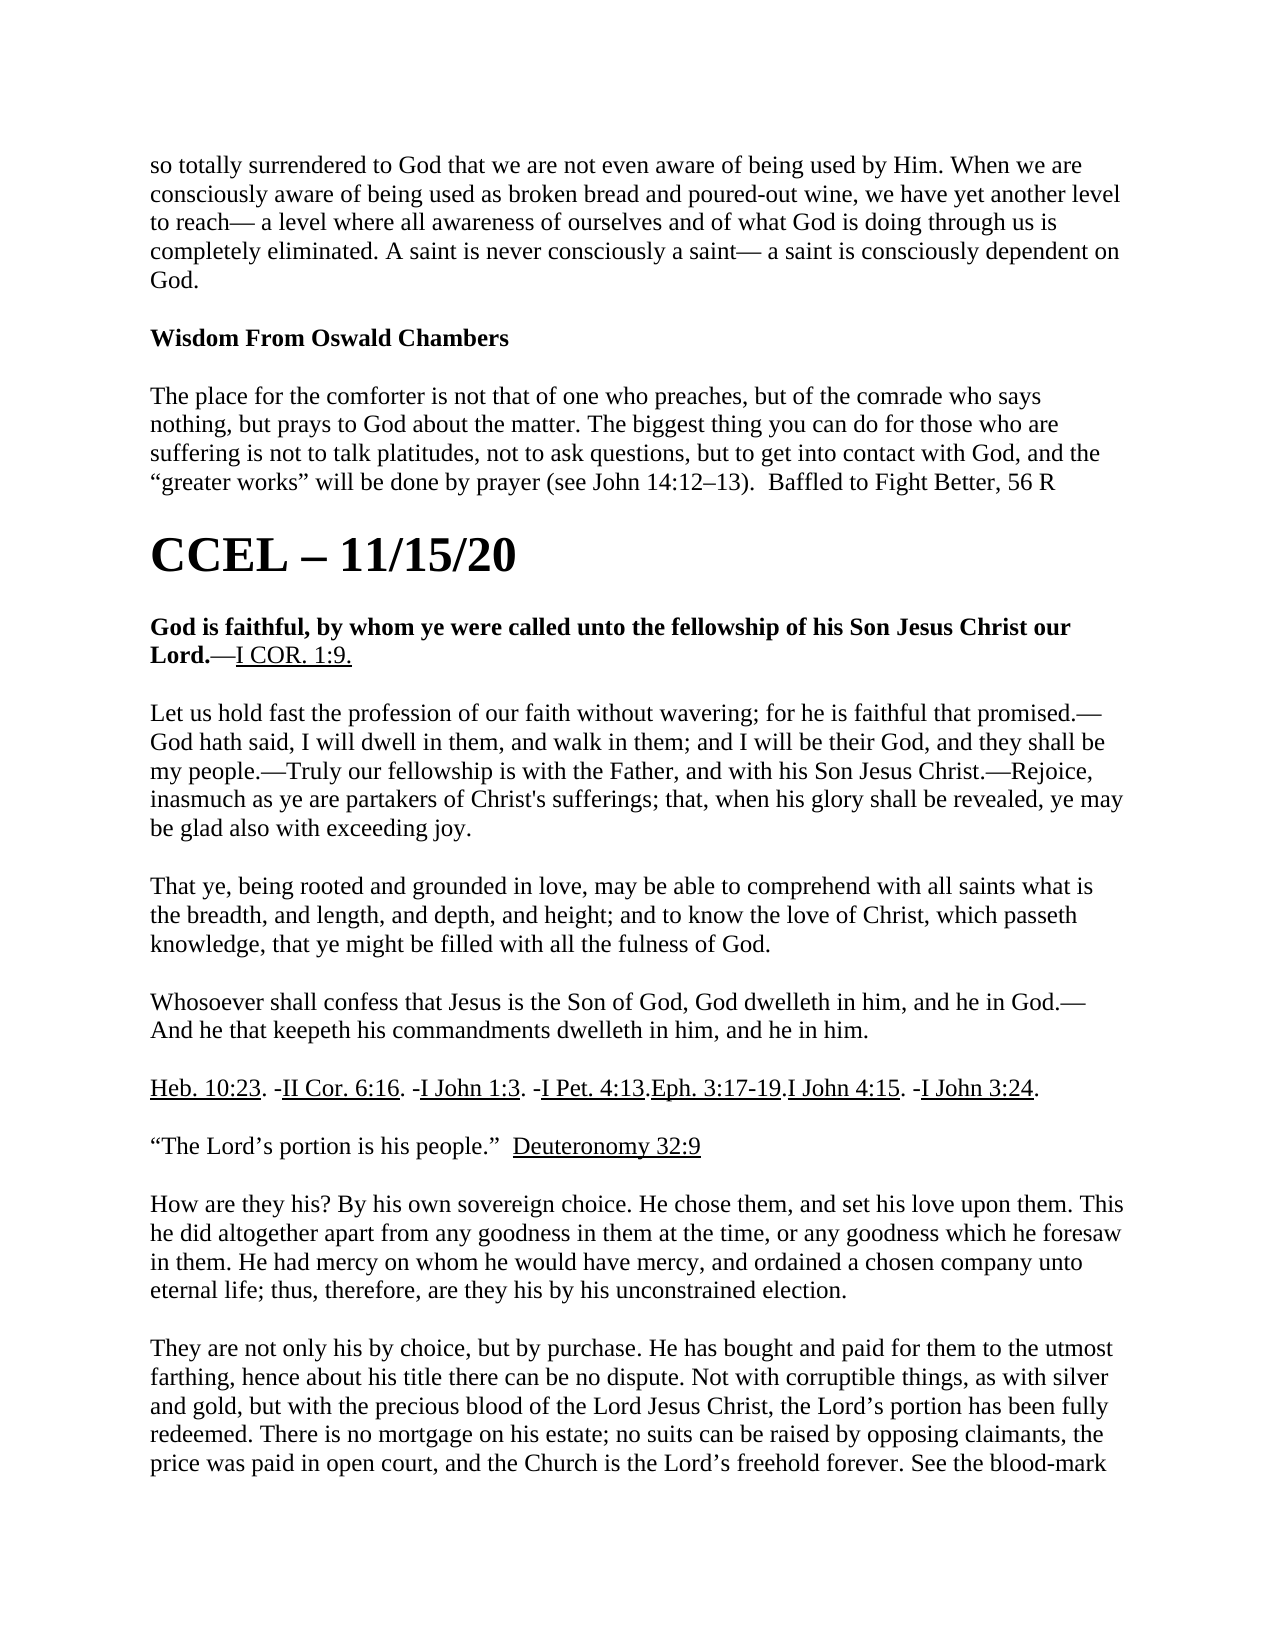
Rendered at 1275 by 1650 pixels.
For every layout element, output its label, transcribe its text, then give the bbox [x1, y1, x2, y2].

text God is faithful, by whom ye were called unto the fellowship of his Son Jesus Christ our Lord.—I COR. 1:9. [150, 612, 1125, 669]
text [150, 150, 1125, 294]
text “The Lord’s portion is his people.” Deuteronomy 32:9 [150, 1131, 1125, 1160]
title Wisdom From Oswald Chambers [150, 323, 1125, 352]
subtitle CCEL – 11/15/20 [150, 525, 1125, 582]
text Heb. 10:23. -II Cor. 6:16. -I John 1:3. -I Pet. 4:13.Eph. 3:17-19.I John 4:15. -I John 3:24. [150, 1073, 1125, 1102]
text The place for the comforter is not that of one who preaches, but of the comrade who says nothing, but prays to God about the matter. The biggest thing you can do for those who are suffering is not to talk platitudes, not to ask questions, but to get into contact with God, and the “greater works” will be done by prayer (see John 14:12–13). Baffled to Fight Better, 56 R [150, 381, 1125, 496]
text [150, 1333, 1125, 1477]
text That ye, being rooted and grounded in love, may be able to comprehend with all saints what is the breadth, and length, and depth, and height; and to know the love of Christ, which passeth knowledge, that ye might be filled with all the fulness of God. [150, 871, 1125, 957]
text How are they his? By his own sovereign choice. He chose them, and set his love upon them. This he did altogether apart from any goodness in them at the time, or any goodness which he foresaw in them. He had mercy on whom he would have mercy, and ordained a chosen company unto eternal life; thus, therefore, are they his by his unconstrained election. [150, 1189, 1125, 1304]
text Let us hold fast the profession of our faith without wavering; for he is faithful that promised.—God hath said, I will dwell in them, and walk in them; and I will be their God, and they shall be my people.—Truly our fellowship is with the Father, and with his Son Jesus Christ.—Rejoice, inasmuch as ye are partakers of Christ's sufferings; that, when his glory shall be revealed, ye may be glad also with exceeding joy. [150, 698, 1125, 842]
text Whosoever shall confess that Jesus is the Son of God, God dwelleth in him, and he in God.—And he that keepeth his commandments dwelleth in him, and he in him. [150, 987, 1125, 1044]
